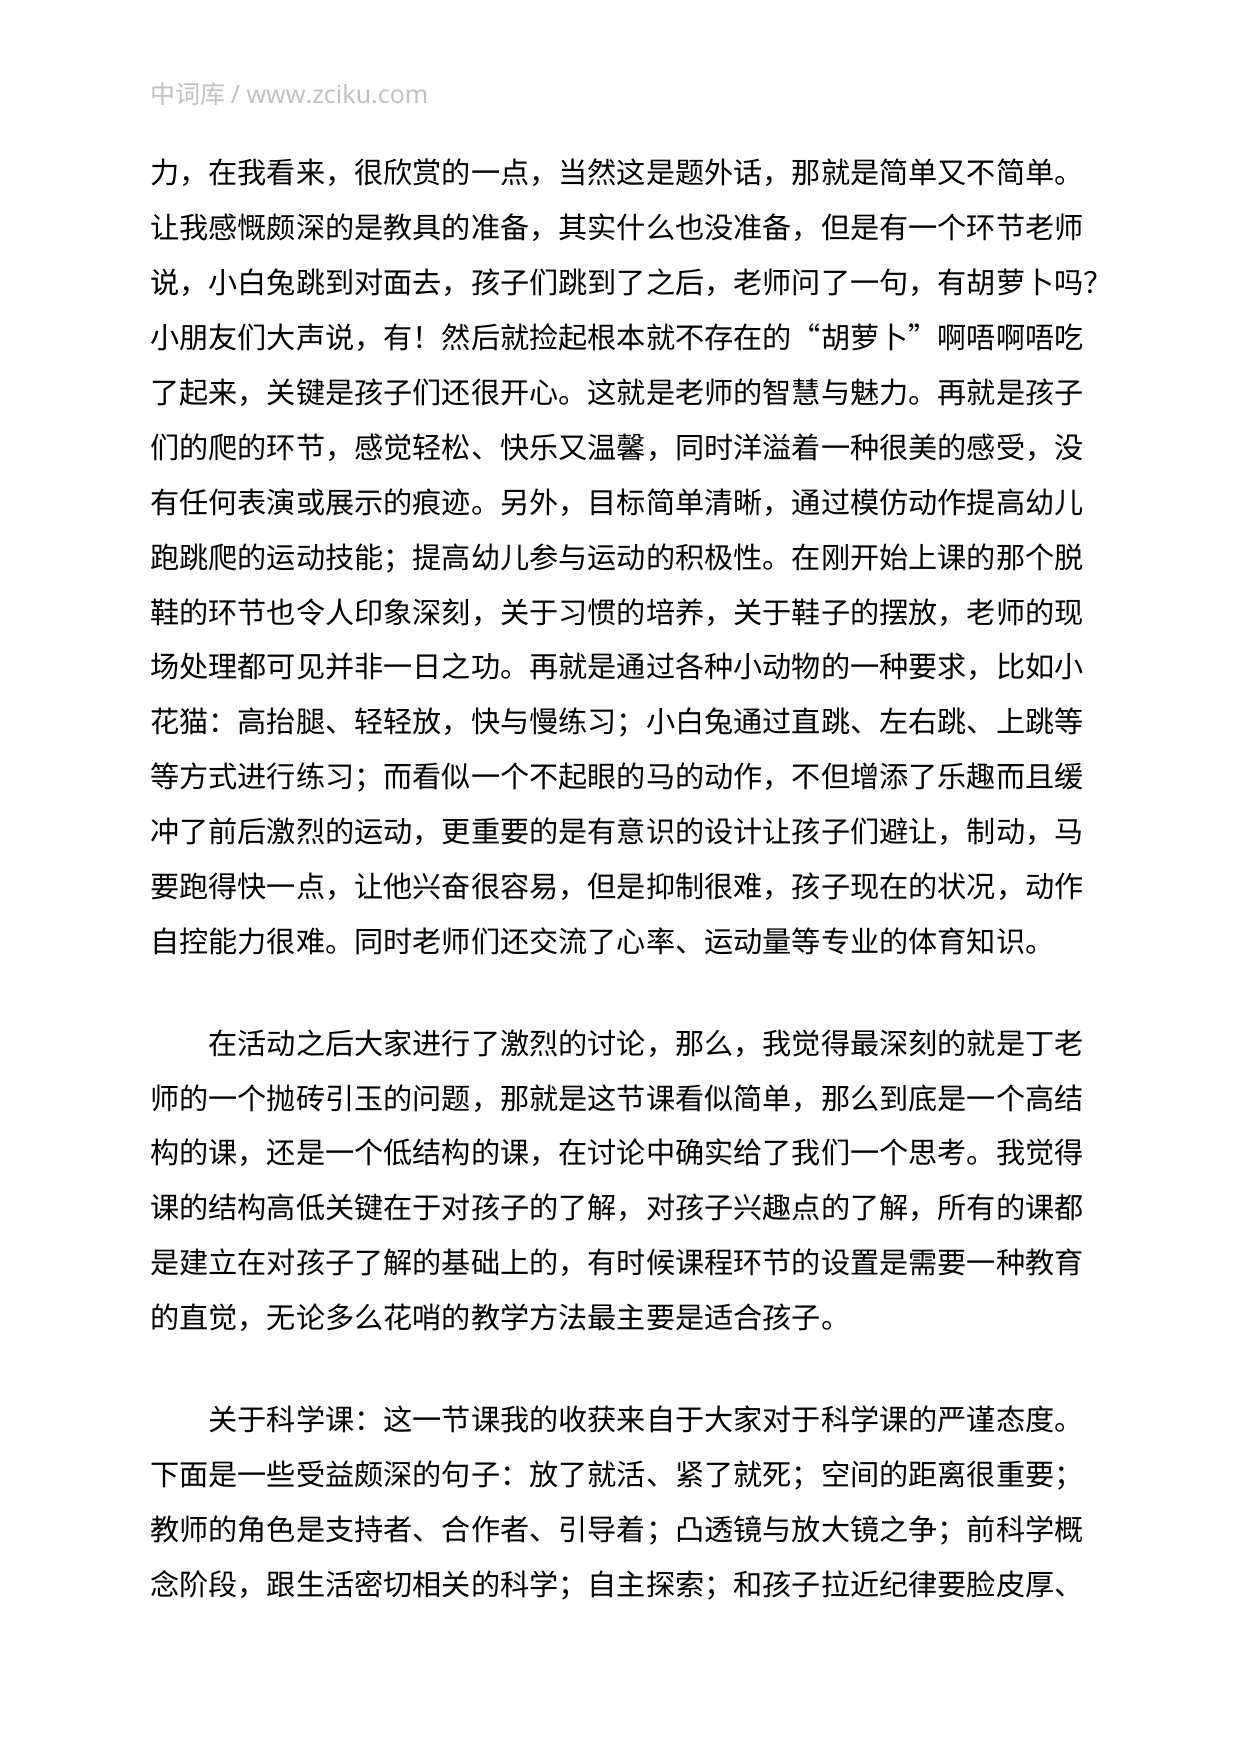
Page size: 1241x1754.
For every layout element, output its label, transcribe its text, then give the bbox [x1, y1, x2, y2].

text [150, 150, 1090, 961]
text 在活动之后大家进行了激烈的讨论，那么，我觉得最深刻的就是丁老师的一个抛砖引玉的问题，那就是这节课看似简单，那么到底是一个高结构的课，还是一个低结构的课，在讨论中确实给了我们一个思考。我觉得课的结构高低关键在于对孩子的了解，对孩子兴趣点的了解，所有的课都是建立在对孩子了解的基础上的，有时候课程环节的设置是需要一种教育的直觉，无论多么花哨的教学方法最主要是适合孩子。 [150, 1020, 1090, 1337]
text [150, 1397, 1090, 1603]
